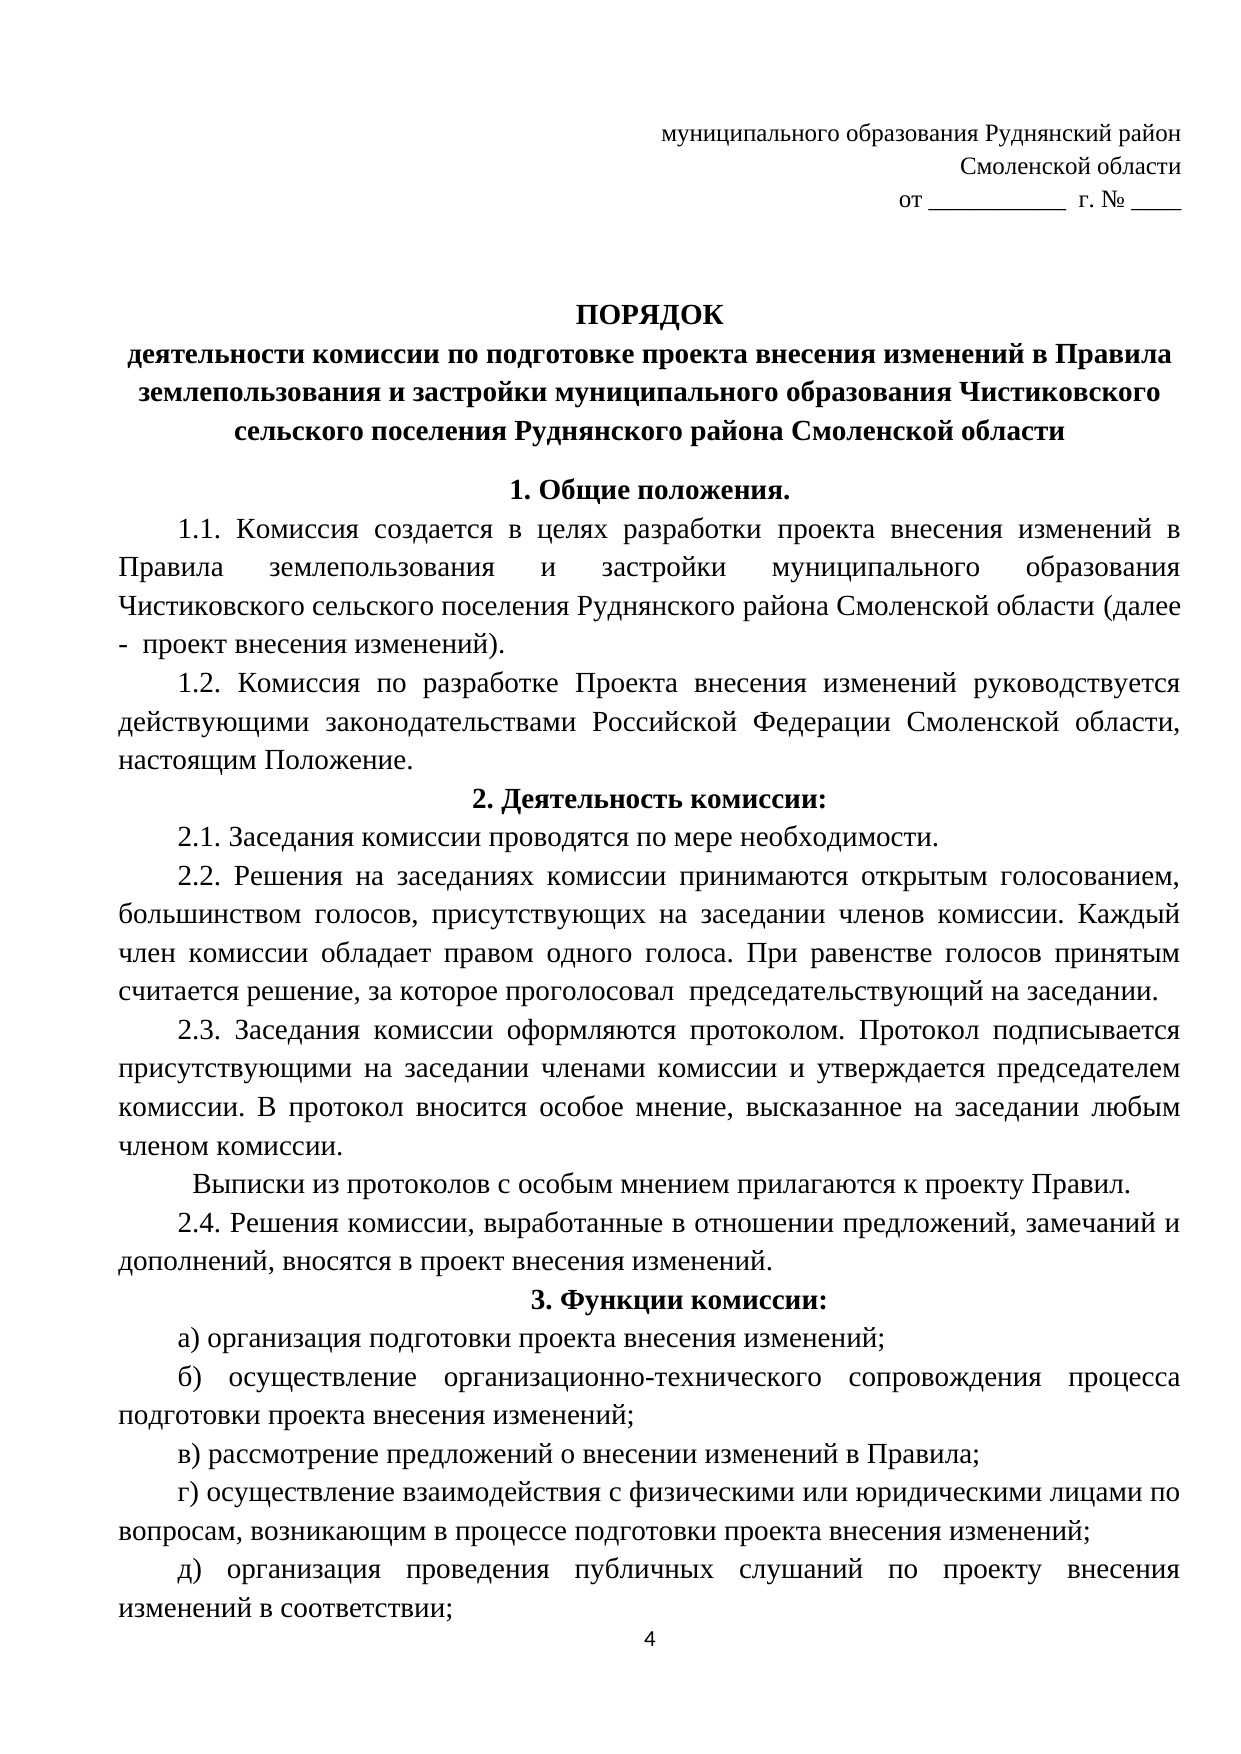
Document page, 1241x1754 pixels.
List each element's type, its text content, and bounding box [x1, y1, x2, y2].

text 2. Деятельность комиссии: [118, 781, 1181, 814]
text от ___________ г. № ____ [118, 184, 1181, 213]
text ПОРЯДОК [118, 297, 1181, 331]
text муниципального образования Руднянский район [118, 118, 1181, 147]
text 1.2. Комиссия по разработке Проекта внесения изменений руководствуется действующими законодательствами Российской Федерации Смоленской области, настоящим Положение. [118, 665, 1181, 776]
text деятельности комиссии по подготовке проекта внесения изменений в Правила землепользования и застройки муниципального образования Чистиковского сельского поселения Руднянского района Смоленской области [118, 336, 1181, 447]
text Выписки из протоколов с особым мнением прилагаются к проекту Правил. [118, 1166, 1181, 1200]
text 2.4. Решения комиссии, выработанные в отношении предложений, замечаний и дополнений, вносятся в проект внесения изменений. [118, 1205, 1181, 1277]
text 2.1. Заседания комиссии проводятся по мере необходимости. [118, 819, 1181, 853]
text д) организация проведения публичных слушаний по проекту внесения изменений в соответствии; [118, 1552, 1181, 1624]
text а) организация подготовки проекта внесения изменений; [118, 1320, 1181, 1354]
text б) осуществление организационно-технического сопровождения процесса подготовки проекта внесения изменений; [118, 1359, 1181, 1431]
text Смоленской области [118, 151, 1181, 180]
text 2.3. Заседания комиссии оформляются протоколом. Протокол подписывается присутствующими на заседании членами комиссии и утверждается председателем комиссии. В протокол вносится особое мнение, высказанное на заседании любым членом комиссии. [118, 1012, 1181, 1161]
text 2.2. Решения на заседаниях комиссии принимаются открытым голосованием, большинством голосов, присутствующих на заседании членов комиссии. Каждый член комиссии обладает правом одного голоса. При равенстве голосов принятым считается решение, за которое проголосовал председательствующий на заседании. [118, 858, 1181, 1007]
text 1. Общие положения. [118, 472, 1181, 506]
text в) рассмотрение предложений о внесении изменений в Правила; [118, 1436, 1181, 1469]
text г) осуществление взаимодействия с физическими или юридическими лицами по вопросам, возникающим в процессе подготовки проекта внесения изменений; [118, 1474, 1181, 1547]
text 3. Функции комиссии: [118, 1282, 1181, 1315]
text 1.1. Комиссия создается в целях разработки проекта внесения изменений в Правила землепользования и застройки муниципального образования Чистиковского сельского поселения Руднянского района Смоленской области (далее - проект внесения изменений). [118, 511, 1181, 660]
